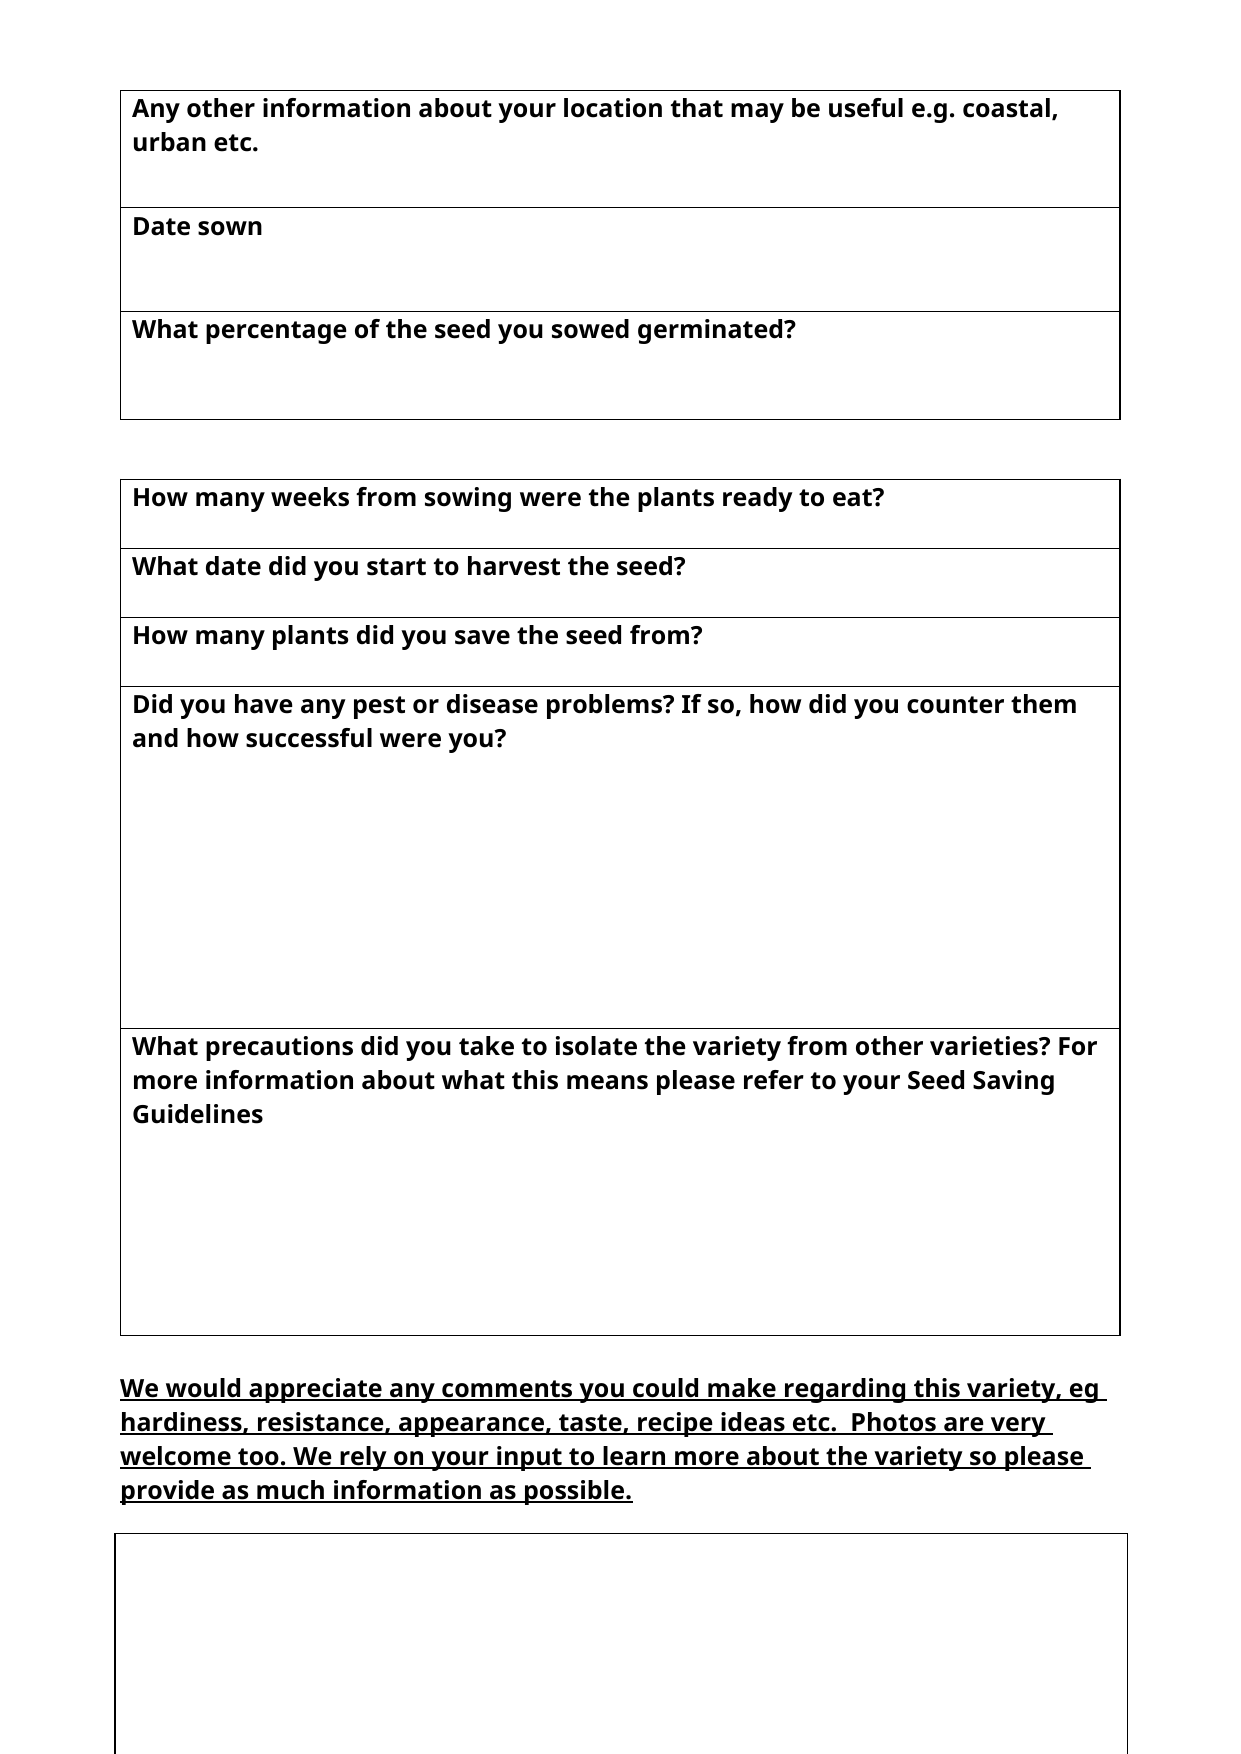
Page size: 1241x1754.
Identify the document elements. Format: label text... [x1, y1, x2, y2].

table_cell How many plants did you save the seed from? [121, 618, 1119, 686]
table_cell What precautions did you take to isolate the variety from other varieties? For more information about what this means please refer to your Seed Saving Guidelines [121, 1029, 1119, 1335]
table_cell What date did you start to harvest the seed? [121, 549, 1119, 617]
text We would appreciate any comments you could make regarding this variety, eg hardiness, resistance, appearance, taste, recipe ideas etc. Photos are very welcome too. We rely on your input to learn more about the variety so please provide as much information as possible. [120, 1370, 1120, 1507]
table_header How many weeks from sowing were the plants ready to eat? [121, 480, 1119, 548]
table_cell Any other information about your location that may be useful e.g. coastal, urban etc. [121, 91, 1119, 207]
table_cell Did you have any pest or disease problems? If so, how did you counter them and how successful were you? [121, 687, 1119, 1028]
table_cell What percentage of the seed you sowed germinated? [121, 312, 1119, 419]
table_cell Date sown [121, 208, 1119, 311]
